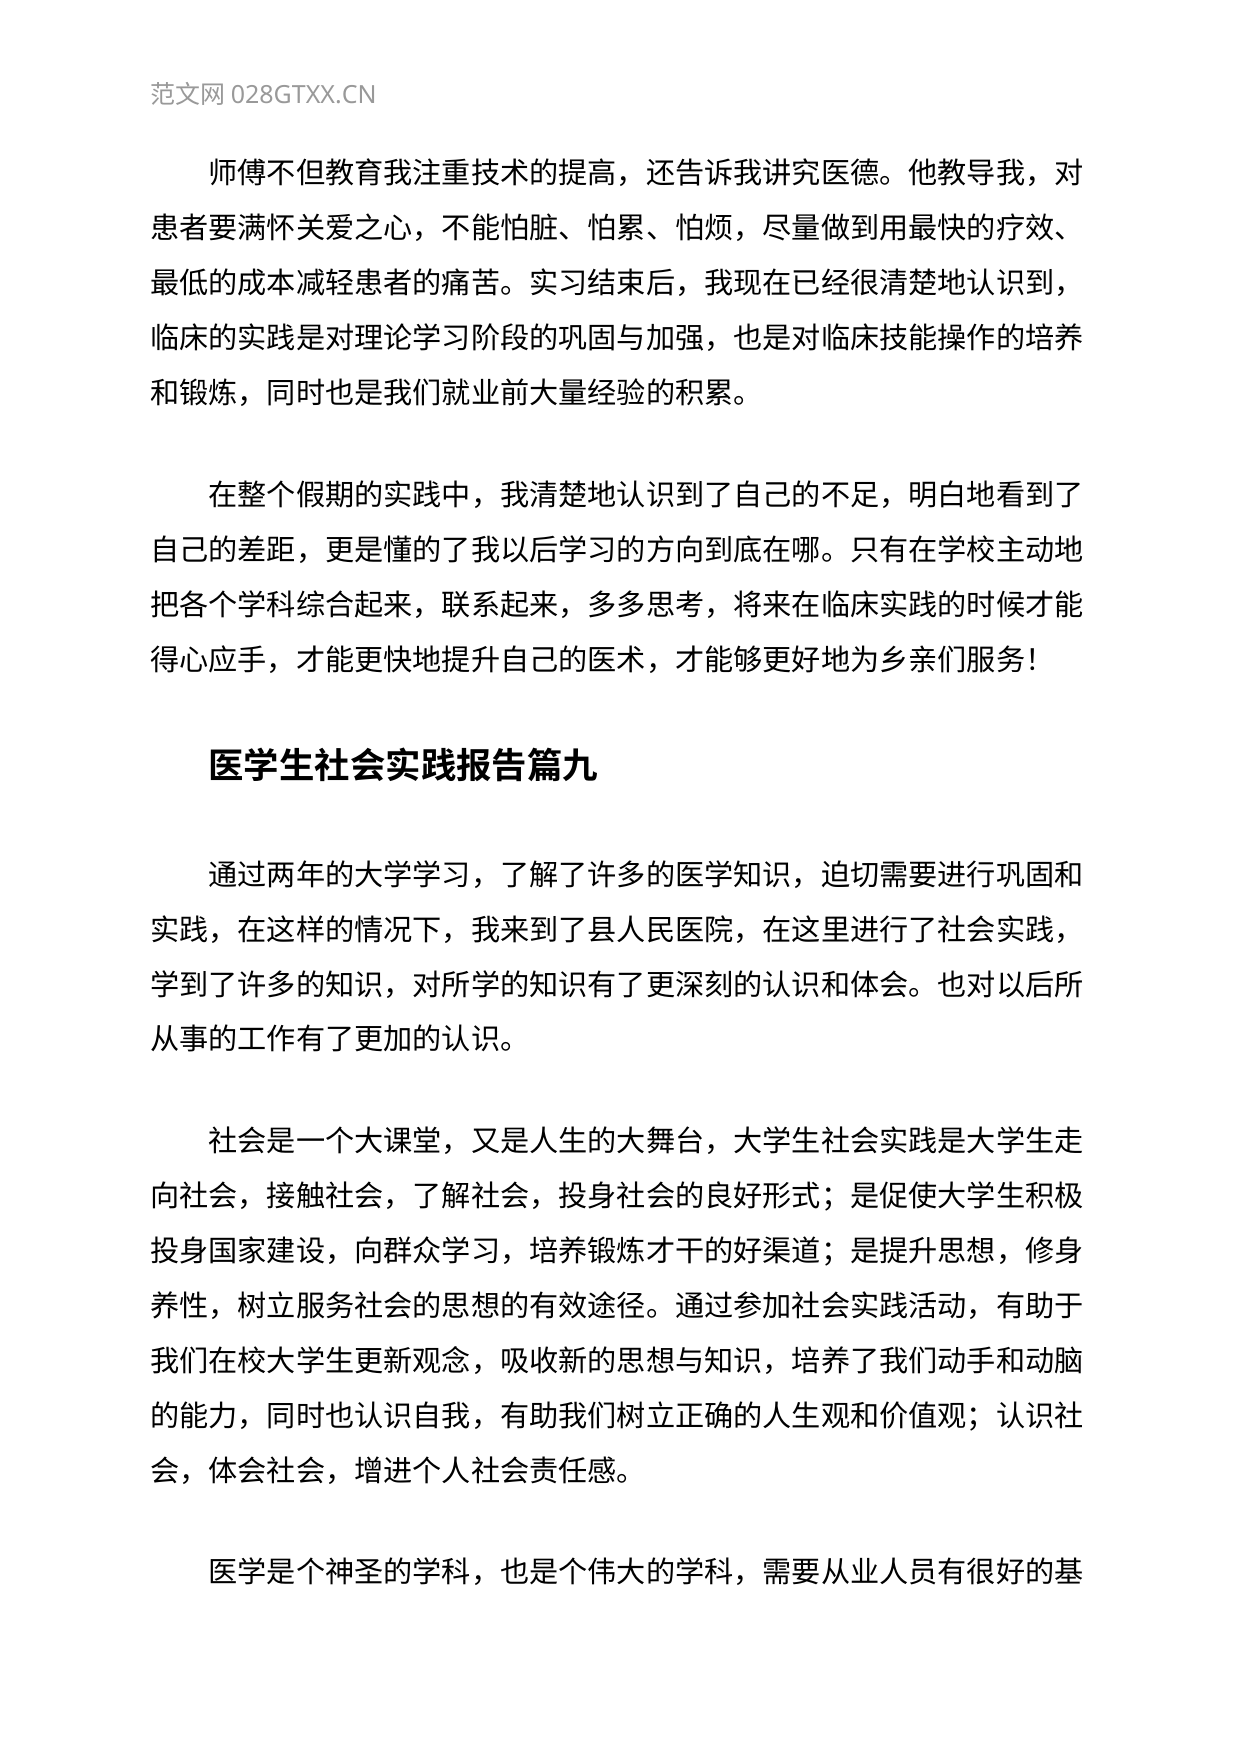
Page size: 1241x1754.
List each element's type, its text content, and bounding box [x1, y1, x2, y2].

text 师傅不但教育我注重技术的提高，还告诉我讲究医德。他教导我，对患者要满怀关爱之心，不能怕脏、怕累、怕烦，尽量做到用最快的疗效、最低的成本减轻患者的痛苦。实习结束后，我现在已经很清楚地认识到，临床的实践是对理论学习阶段的巩固与加强，也是对临床技能操作的培养和锻炼，同时也是我们就业前大量经验的积累。 [150, 150, 1090, 412]
text 社会是一个大课堂，又是人生的大舞台，大学生社会实践是大学生走向社会，接触社会，了解社会，投身社会的良好形式；是促使大学生积极投身国家建设，向群众学习，培养锻炼才干的好渠道；是提升思想，修身养性，树立服务社会的思想的有效途径。通过参加社会实践活动，有助于我们在校大学生更新观念，吸收新的思想与知识，培养了我们动手和动脑的能力，同时也认识自我，有助我们树立正确的人生观和价值观；认识社会，体会社会，增进个人社会责任感。 [150, 1118, 1090, 1489]
text 通过两年的大学学习，了解了许多的医学知识，迫切需要进行巩固和实践，在这样的情况下，我来到了县人民医院，在这里进行了社会实践，学到了许多的知识，对所学的知识有了更深刻的认识和体会。也对以后所从事的工作有了更加的认识。 [150, 851, 1090, 1058]
text 医学生社会实践报告篇九 [150, 738, 1090, 789]
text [150, 1549, 1090, 1591]
text 在整个假期的实践中，我清楚地认识到了自己的不足，明白地看到了自己的差距，更是懂的了我以后学习的方向到底在哪。只有在学校主动地把各个学科综合起来，联系起来，多多思考，将来在临床实践的时候才能得心应手，才能更快地提升自己的医术，才能够更好地为乡亲们服务！ [150, 471, 1090, 678]
